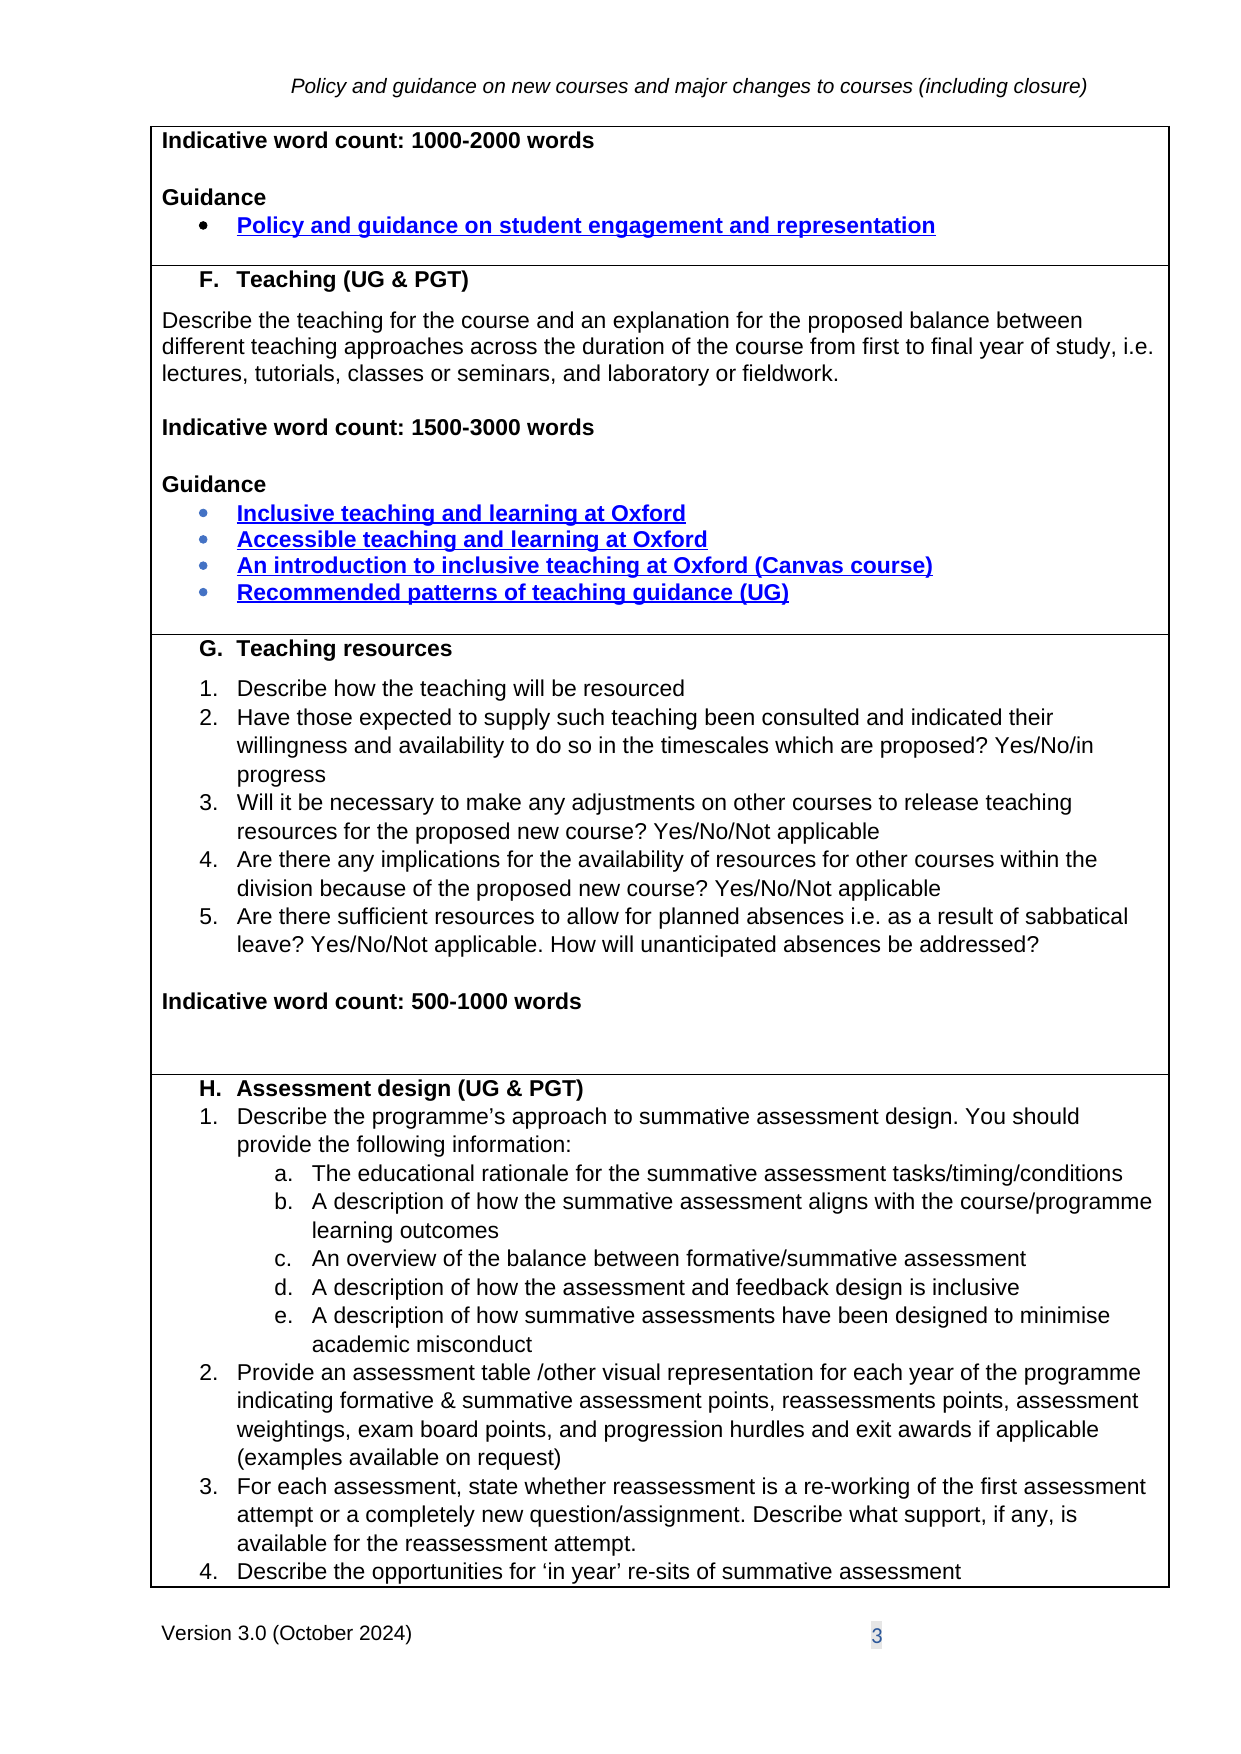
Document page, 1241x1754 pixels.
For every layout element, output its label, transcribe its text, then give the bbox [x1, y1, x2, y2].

table_cell Teaching resources Describe how the teaching will be resourced Have those expected to supply such teaching been consulted and indicated their willingness and availability to do so in the timescales which are proposed? Yes/No/in progress Will it be necessary to make any adjustments on other courses to release teaching resources for the proposed new course? Yes/No/Not applicable Are there any implications for the availability of resources for other courses within the division because of the proposed new course? Yes/No/Not applicable Are there sufficient resources to allow for planned absences i.e. as a result of sabbatical leave? Yes/No/Not applicable. How will unanticipated absences be addressed? Indicative word count: 500-1000 words [152, 635, 1168, 1073]
table_cell Teaching (UG & PGT) Describe the teaching for the course and an explanation for the proposed balance between different teaching approaches across the duration of the course from first to final year of study, i.e. lectures, tutorials, classes or seminars, and laboratory or fieldwork. Indicative word count: 1500-3000 words Guidance Inclusive teaching and learning at Oxford Accessible teaching and learning at Oxford An introduction to inclusive teaching at Oxford (Canvas course) Recommended patterns of teaching guidance (UG) [152, 266, 1168, 633]
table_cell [152, 1075, 1168, 1586]
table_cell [152, 127, 1168, 265]
